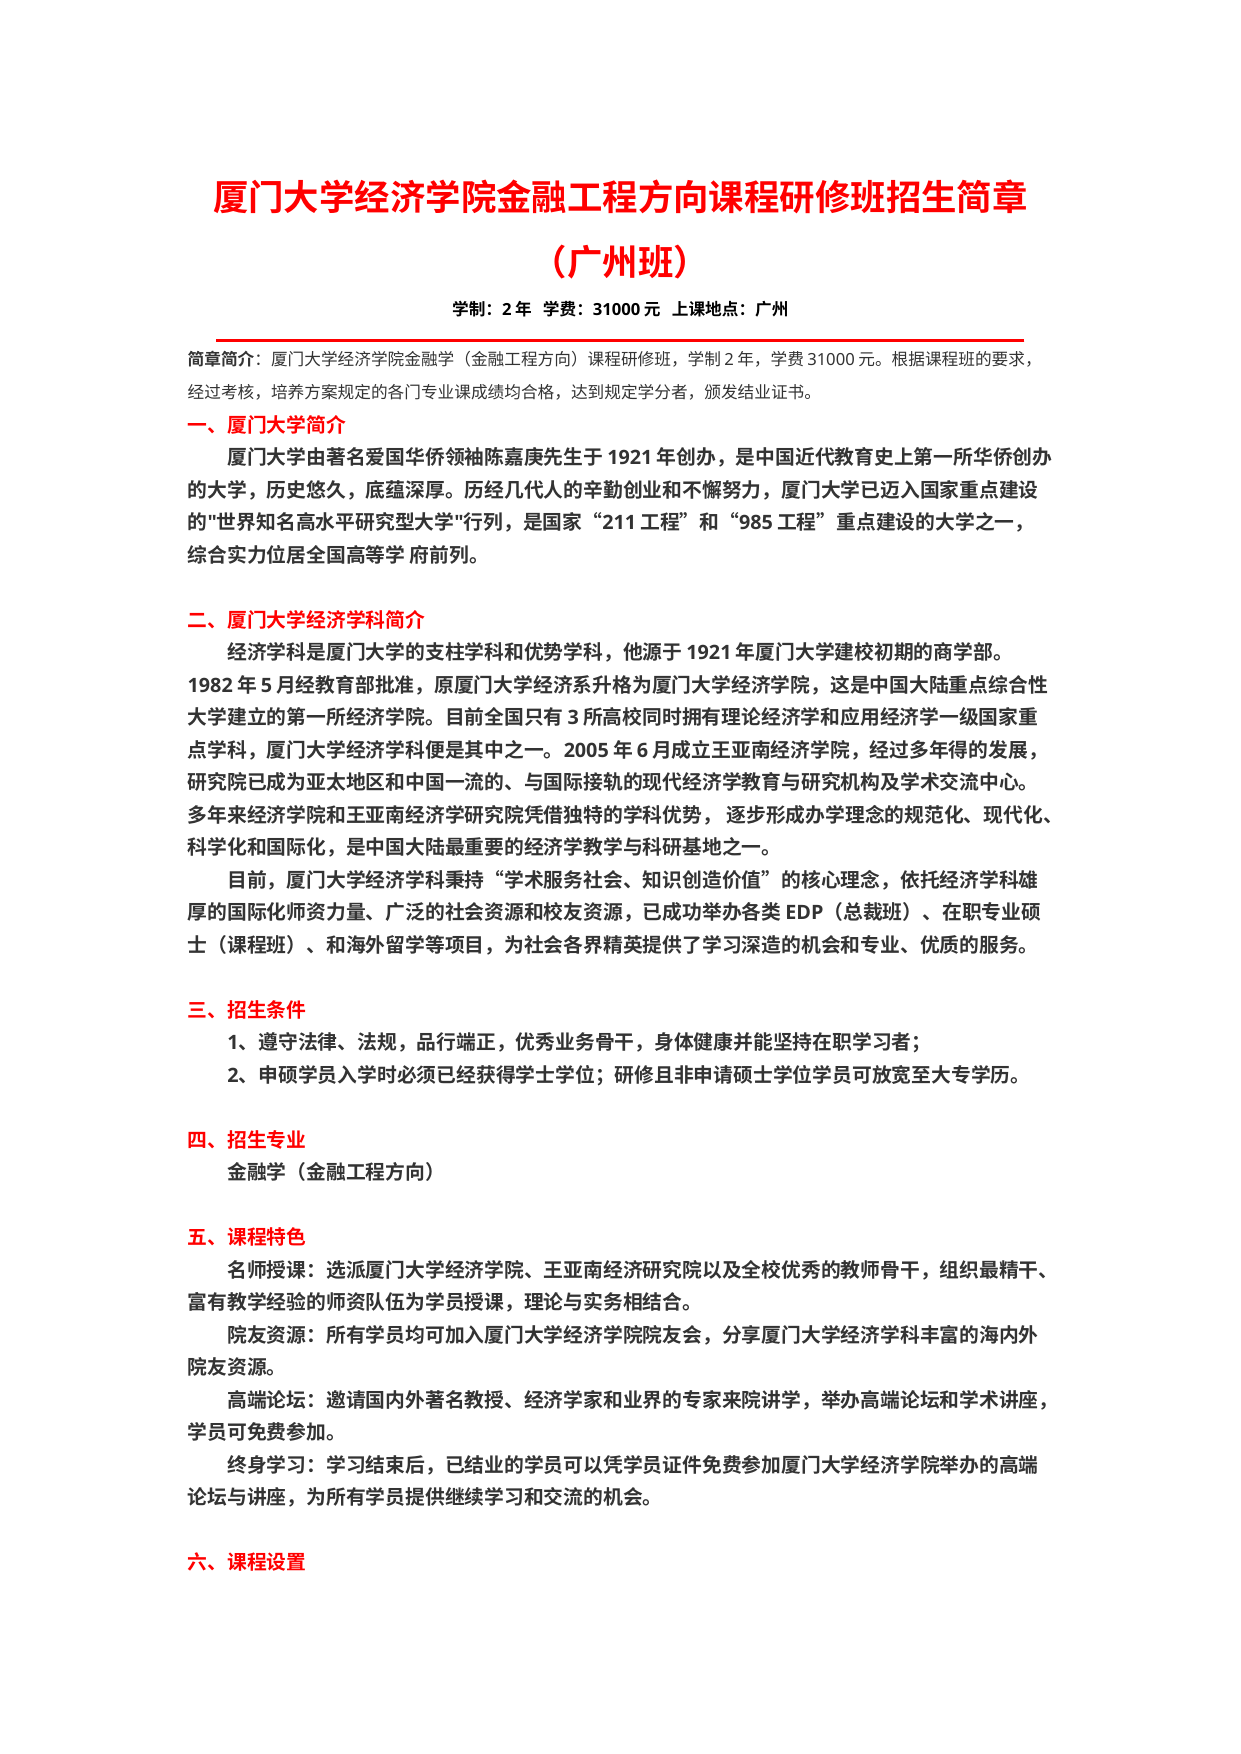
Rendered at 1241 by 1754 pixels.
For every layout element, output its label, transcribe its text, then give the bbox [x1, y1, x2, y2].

text 名师授课：选派厦门大学经济学院、王亚南经济研究院以及全校优秀的教师骨干，组织最精干、富有教学经验的师资队伍为学员授课，理论与实务相结合。 [187, 1252, 1053, 1317]
text 1、遵守法律、法规，品行端正，优秀业务骨干，身体健康并能坚持在职学习者； 2、申硕学员入学时必须已经获得学士学位；研修且非申请硕士学位学员可放宽至大专学历。 [187, 1025, 1053, 1090]
text 高端论坛：邀请国内外著名教授、经济学家和业界的专家来院讲学，举办高端论坛和学术讲座，学员可免费参加。 [187, 1382, 1053, 1447]
text 厦门大学经济学院金融工程方向课程研修班招生简章（广州班） [187, 162, 1053, 292]
text 一、厦门大学简介 [187, 407, 1053, 440]
text 二、厦门大学经济学科简介 [187, 602, 1053, 635]
text 六、课程设置 [187, 1545, 1053, 1577]
text 目前，厦门大学经济学科秉持“学术服务社会、知识创造价值”的核心理念，依托经济学科雄厚的国际化师资力量、广泛的社会资源和校友资源，已成功举办各类EDP（总裁班）、在职专业硕士（课程班）、和海外留学等项目，为社会各界精英提供了学习深造的机会和专业、优质的服务。 [187, 862, 1053, 960]
text 厦门大学由著名爱国华侨领袖陈嘉庚先生于1921年创办，是中国近代教育史上第一所华侨创办的大学，历史悠久，底蕴深厚。历经几代人的辛勤创业和不懈努力，厦门大学已迈入国家重点建设的"世界知名高水平研究型大学"行列，是国家“211工程”和“985工程”重点建设的大学之一，综合实力位居全国高等学 府前列。 [187, 440, 1053, 570]
text 五、课程特色 [187, 1220, 1053, 1252]
text 三、招生条件 [187, 992, 1053, 1025]
text 学制：2年 学费：31000元 上课地点：广州 [216, 292, 1024, 339]
text 院友资源：所有学员均可加入厦门大学经济学院院友会，分享厦门大学经济学科丰富的海内外院友资源。 [187, 1317, 1053, 1382]
text 经济学科是厦门大学的支柱学科和优势学科，他源于1921年厦门大学建校初期的商学部。1982年5月经教育部批准，原厦门大学经济系升格为厦门大学经济学院，这是中国大陆重点综合性大学建立的第一所经济学院。目前全国只有3所高校同时拥有理论经济学和应用经济学一级国家重点学科，厦门大学经济学科便是其中之一。2005年6月成立王亚南经济学院，经过多年得的发展，研究院已成为亚太地区和中国一流的、与国际接轨的现代经济学教育与研究机构及学术交流中心。多年来经济学院和王亚南经济学研究院凭借独特的学科优势， 逐步形成办学理念的规范化、现代化、科学化和国际化，是中国大陆最重要的经济学教学与科研基地之一。 [187, 635, 1053, 862]
text 终身学习：学习结束后，已结业的学员可以凭学员证件免费参加厦门大学经济学院举办的高端论坛与讲座，为所有学员提供继续学习和交流的机会。 [187, 1447, 1053, 1512]
text 金融学（金融工程方向） [187, 1155, 1053, 1187]
text 简章简介：厦门大学经济学院金融学（金融工程方向）课程研修班，学制2年，学费31000元。根据课程班的要求，经过考核，培养方案规定的各门专业课成绩均合格，达到规定学分者，颁发结业证书。 [187, 342, 1053, 407]
text 四、招生专业 [187, 1122, 1053, 1155]
